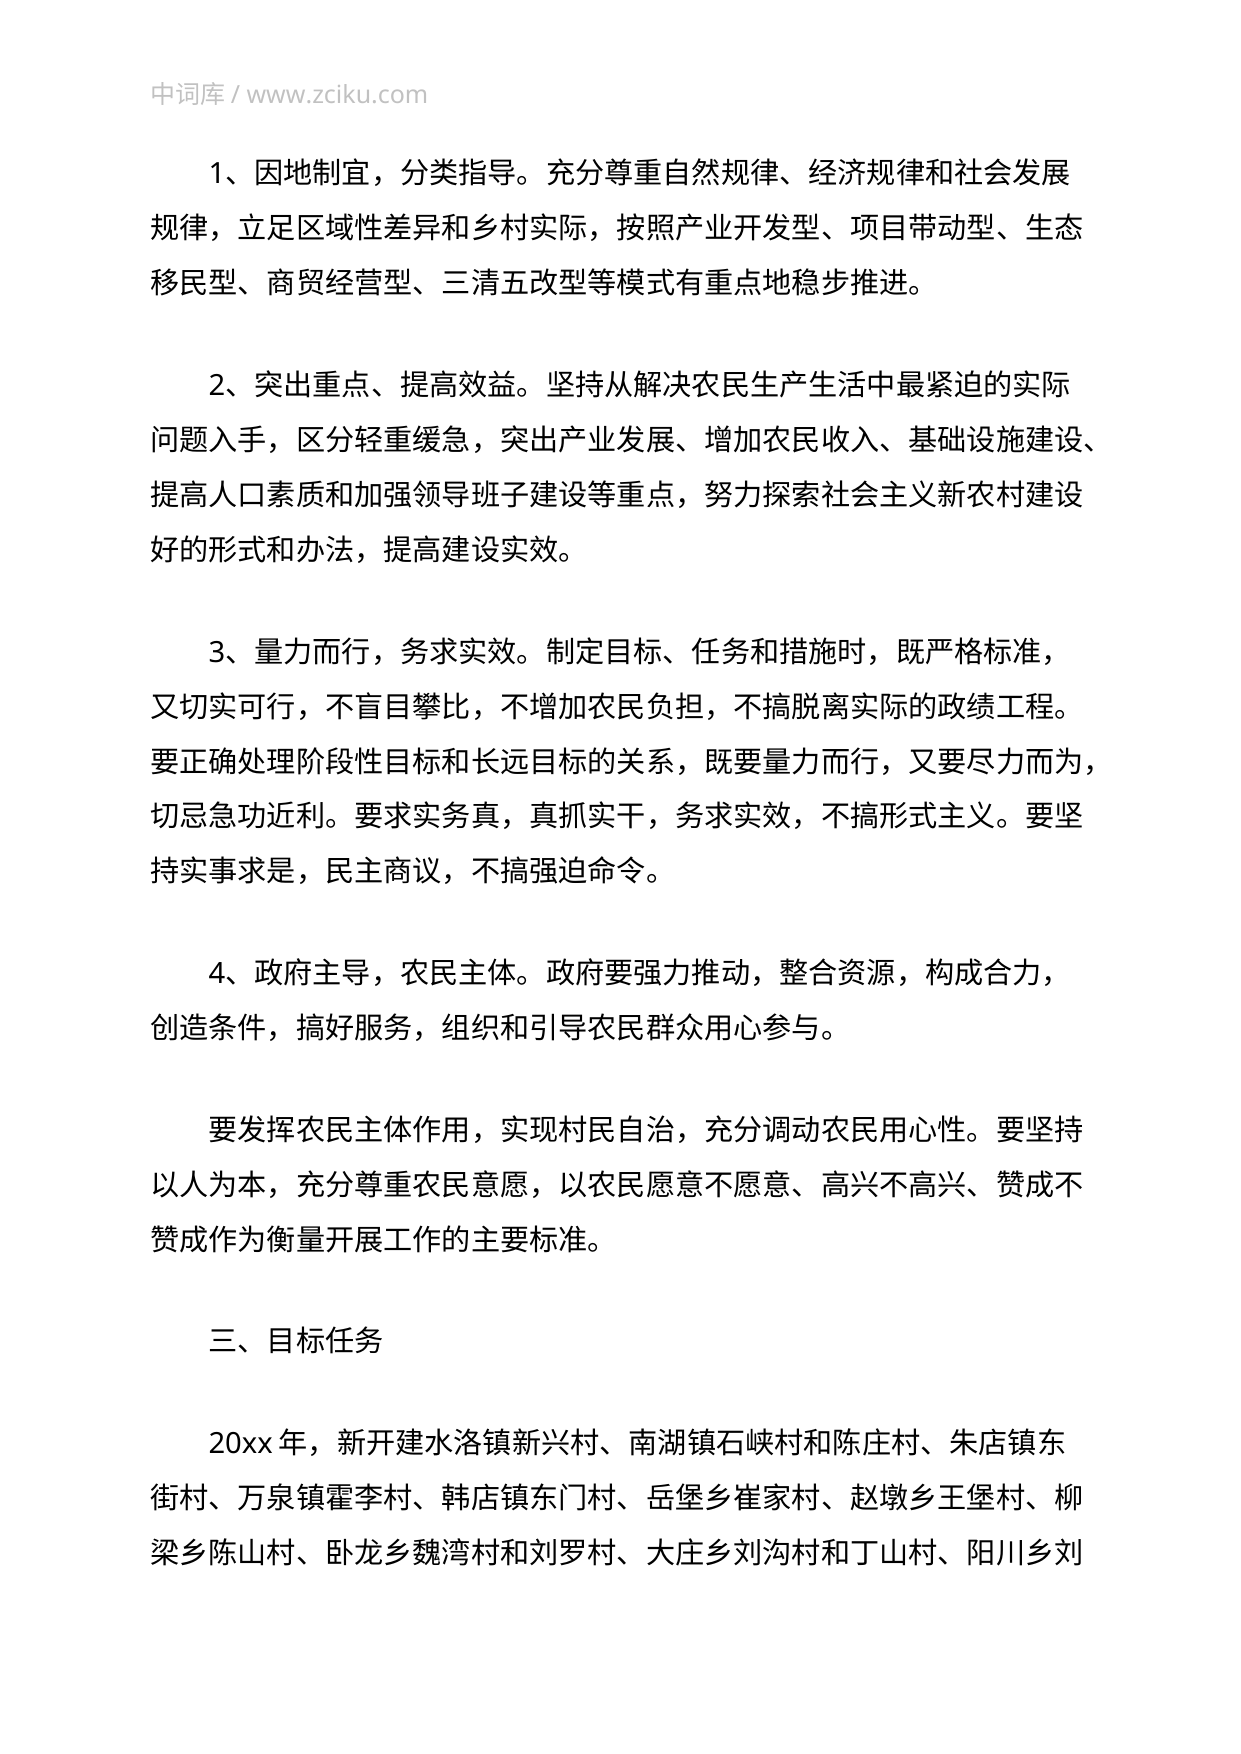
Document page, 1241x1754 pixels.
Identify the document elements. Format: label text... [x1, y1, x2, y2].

text 1、因地制宜，分类指导。充分尊重自然规律、经济规律和社会发展规律，立足区域性差异和乡村实际，按照产业开发型、项目带动型、生态移民型、商贸经营型、三清五改型等模式有重点地稳步推进。 [150, 150, 1090, 302]
text 三、目标任务 [150, 1318, 1090, 1360]
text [150, 1420, 1090, 1572]
text 要发挥农民主体作用，实现村民自治，充分调动农民用心性。要坚持以人为本，充分尊重农民意愿，以农民愿意不愿意、高兴不高兴、赞成不赞成作为衡量开展工作的主要标准。 [150, 1106, 1090, 1258]
text 3、量力而行，务求实效。制定目标、任务和措施时，既严格标准，又切实可行，不盲目攀比，不增加农民负担，不搞脱离实际的政绩工程。要正确处理阶段性目标和长远目标的关系，既要量力而行，又要尽力而为，切忌急功近利。要求实务真，真抓实干，务求实效，不搞形式主义。要坚持实事求是，民主商议，不搞强迫命令。 [150, 628, 1090, 890]
text 4、政府主导，农民主体。政府要强力推动，整合资源，构成合力，创造条件，搞好服务，组织和引导农民群众用心参与。 [150, 950, 1090, 1047]
text 2、突出重点、提高效益。坚持从解决农民生产生活中最紧迫的实际问题入手，区分轻重缓急，突出产业发展、增加农民收入、基础设施建设、提高人口素质和加强领导班子建设等重点，努力探索社会主义新农村建设好的形式和办法，提高建设实效。 [150, 362, 1090, 569]
